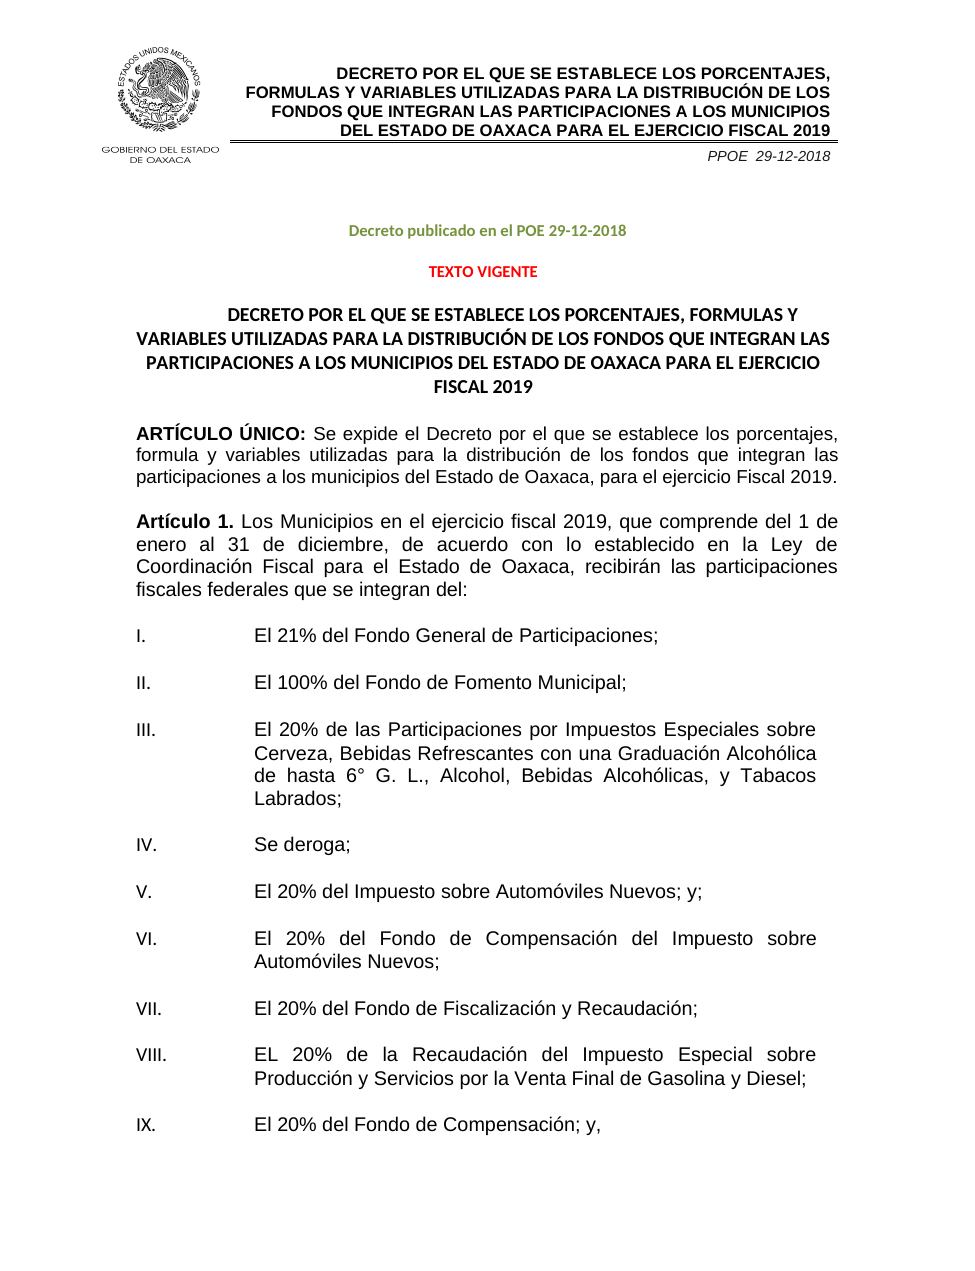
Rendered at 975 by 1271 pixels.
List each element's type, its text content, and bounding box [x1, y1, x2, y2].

list El 20% del Fondo de Fiscalización y Recaudación; [136, 996, 817, 1020]
text Artículo 1. Los Municipios en el ejercicio fiscal 2019, que comprende del 1 de enero al 31 de diciembre, de acuerdo con lo establecido en la Ley de Coordinación Fiscal para el Estado de Oaxaca, recibirán las participaciones fiscales federales que se integran del: [136, 510, 839, 601]
list El 20% de las Participaciones por Impuestos Especiales sobre Cerveza, Bebidas Refrescantes con una Graduación Alcohólica de hasta 6° G. L., Alcohol, Bebidas Alcohólicas, y Tabacos Labrados; [136, 717, 817, 809]
list El 20% del Fondo de Compensación del Impuesto sobre Automóviles Nuevos; [136, 926, 817, 973]
text ARTÍCULO ÚNICO: Se expide el Decreto por el que se establece los porcentajes, formula y variables utilizadas para la distribución de los fondos que integran las participaciones a los municipios del Estado de Oaxaca, para el ejercicio Fiscal 2019. [136, 423, 839, 487]
text DECRETO POR EL QUE SE ESTABLECE LOS PORCENTAJES, FORMULAS Y VARIABLES UTILIZADAS PARA LA DISTRIBUCIÓN DE LOS FONDOS QUE INTEGRAN LAS PARTICIPACIONES A LOS MUNICIPIOS DEL ESTADO DE OAXACA PARA EL EJERCICIO FISCAL 2019 [136, 302, 830, 398]
list El 100% del Fondo de Fomento Municipal; [136, 670, 817, 694]
text Decreto publicado en el POE 29-12-2018 [136, 221, 839, 241]
picture [99, 44, 222, 166]
list Se deroga; [136, 832, 817, 856]
list El 21% del Fondo General de Participaciones; [136, 623, 817, 648]
list EL 20% de la Recaudación del Impuesto Especial sobre Producción y Servicios por la Venta Final de Gasolina y Diesel; [136, 1042, 817, 1089]
list El 20% del Fondo de Compensación; y, [136, 1112, 817, 1136]
text TEXTO VIGENTE [136, 261, 830, 281]
list El 20% del Impuesto sobre Automóviles Nuevos; y; [136, 879, 817, 903]
